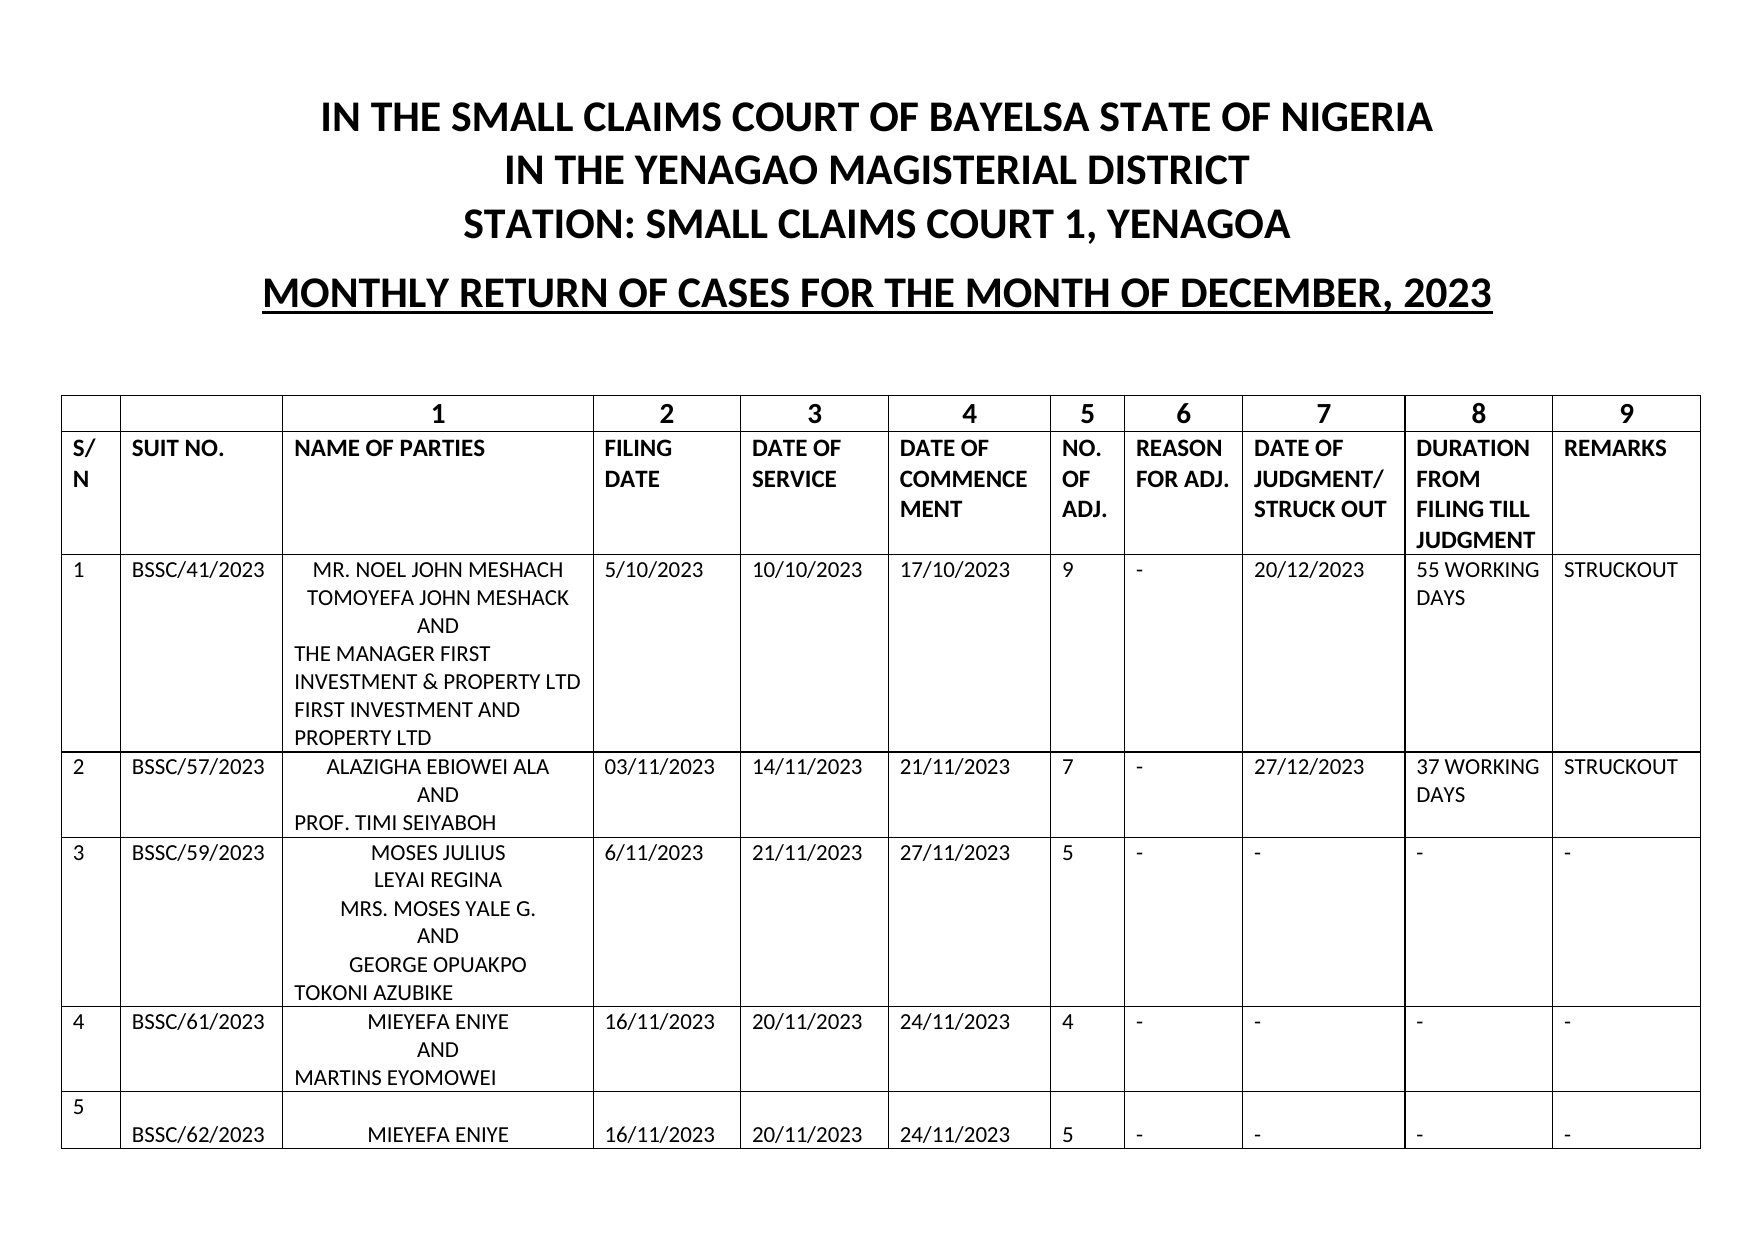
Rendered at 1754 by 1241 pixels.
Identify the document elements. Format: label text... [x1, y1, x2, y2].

table_header 9 [1553, 396, 1700, 431]
table_cell REASON FOR ADJ. [1125, 432, 1242, 554]
table_header 1 [283, 396, 593, 431]
table_cell 5 [1051, 838, 1124, 1006]
table_header 5 [1051, 396, 1124, 431]
table_cell BSSC/59/2023 [121, 838, 282, 1006]
table_cell - [1243, 838, 1404, 1006]
table_cell 21/11/2023 [889, 753, 1050, 837]
table_cell 20/11/2023 [741, 1092, 888, 1148]
table_cell 24/11/2023 [889, 1007, 1050, 1091]
table_cell 6/11/2023 [594, 838, 740, 1006]
table_cell DATE OF COMMENCE MENT [889, 432, 1050, 554]
table_cell - [1125, 1092, 1242, 1148]
table_cell 24/11/2023 [889, 1092, 1050, 1148]
table_cell 4 [1051, 1007, 1124, 1091]
table_header [62, 396, 120, 431]
table_cell FILING DATE [594, 432, 740, 554]
table_cell DURATION FROM FILING TILL JUDGMENT [1406, 432, 1552, 554]
text MONTHLY RETURN OF CASES FOR THE MONTH OF DECEMBER, 2023 [150, 265, 1604, 319]
table_cell STRUCKOUT [1553, 753, 1700, 837]
table_cell 17/10/2023 [889, 555, 1050, 751]
table_cell 37 WORKING DAYS [1406, 753, 1552, 837]
table_cell - [1553, 1092, 1700, 1148]
table_cell - [1553, 838, 1700, 1006]
table_cell - [1243, 1007, 1404, 1091]
table_cell REMARKS [1553, 432, 1700, 554]
table_cell NO. OF ADJ. [1051, 432, 1124, 554]
table_cell 16/11/2023 [594, 1007, 740, 1091]
table_cell 03/11/2023 [594, 753, 740, 837]
table_cell - [1406, 1007, 1552, 1091]
table_cell 2 [62, 753, 120, 837]
table_cell 16/11/2023 [594, 1092, 740, 1148]
table_cell 55 WORKING DAYS [1406, 555, 1552, 751]
table_cell SUIT NO. [121, 432, 282, 554]
table_cell 20/12/2023 [1243, 555, 1404, 751]
table_header 6 [1125, 396, 1242, 431]
table_cell 7 [1051, 753, 1124, 837]
table_cell - [1406, 838, 1552, 1006]
table_cell 4 [62, 1007, 120, 1091]
table_cell BSSC/41/2023 [121, 555, 282, 751]
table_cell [283, 1092, 593, 1148]
text IN THE SMALL CLAIMS COURT OF BAYELSA STATE OF NIGERIA [150, 89, 1604, 142]
table_cell 10/10/2023 [741, 555, 888, 751]
text IN THE YENAGAO MAGISTERIAL DISTRICT [150, 142, 1604, 196]
table_cell STRUCKOUT [1553, 555, 1700, 751]
table_cell MIEYEFA ENIYE AND MARTINS EYOMOWEI [283, 1007, 593, 1091]
table_header 8 [1406, 396, 1552, 431]
table_cell 3 [62, 838, 120, 1006]
table_cell DATE OF JUDGMENT/ STRUCK OUT [1243, 432, 1404, 554]
table_cell S/N [62, 432, 120, 554]
table_header 2 [594, 396, 740, 431]
table_cell 1 [62, 555, 120, 751]
table_header [121, 396, 282, 431]
table_cell BSSC/61/2023 [121, 1007, 282, 1091]
table_cell MR. NOEL JOHN MESHACH TOMOYEFA JOHN MESHACK AND THE MANAGER FIRST INVESTMENT & PROPERTY LTD FIRST INVESTMENT AND PROPERTY LTD [283, 555, 593, 751]
text STATION: SMALL CLAIMS COURT 1, YENAGOA [150, 196, 1604, 249]
table_cell 9 [1051, 555, 1124, 751]
table_cell ALAZIGHA EBIOWEI ALA AND PROF. TIMI SEIYABOH [283, 753, 593, 837]
table_cell - [1553, 1007, 1700, 1091]
table_cell DATE OF SERVICE [741, 432, 888, 554]
table_cell 5 [1051, 1092, 1124, 1148]
table_cell 5 [62, 1092, 120, 1148]
table_cell - [1125, 838, 1242, 1006]
table_cell - [1125, 555, 1242, 751]
table_header 4 [889, 396, 1050, 431]
table_cell BSSC/57/2023 [121, 753, 282, 837]
table_cell MOSES JULIUS LEYAI REGINA MRS. MOSES YALE G. AND GEORGE OPUAKPO TOKONI AZUBIKE [283, 838, 593, 1006]
table_header 3 [741, 396, 888, 431]
table_cell 20/11/2023 [741, 1007, 888, 1091]
table_cell - [1125, 753, 1242, 837]
table_cell BSSC/62/2023 [121, 1092, 282, 1148]
table_cell - [1243, 1092, 1404, 1148]
table_header 7 [1243, 396, 1404, 431]
table_cell 14/11/2023 [741, 753, 888, 837]
table_cell 27/11/2023 [889, 838, 1050, 1006]
table_cell NAME OF PARTIES [283, 432, 593, 554]
table_cell - [1406, 1092, 1552, 1148]
table_cell 21/11/2023 [741, 838, 888, 1006]
table_cell - [1125, 1007, 1242, 1091]
table_cell 27/12/2023 [1243, 753, 1404, 837]
table_cell 5/10/2023 [594, 555, 740, 751]
